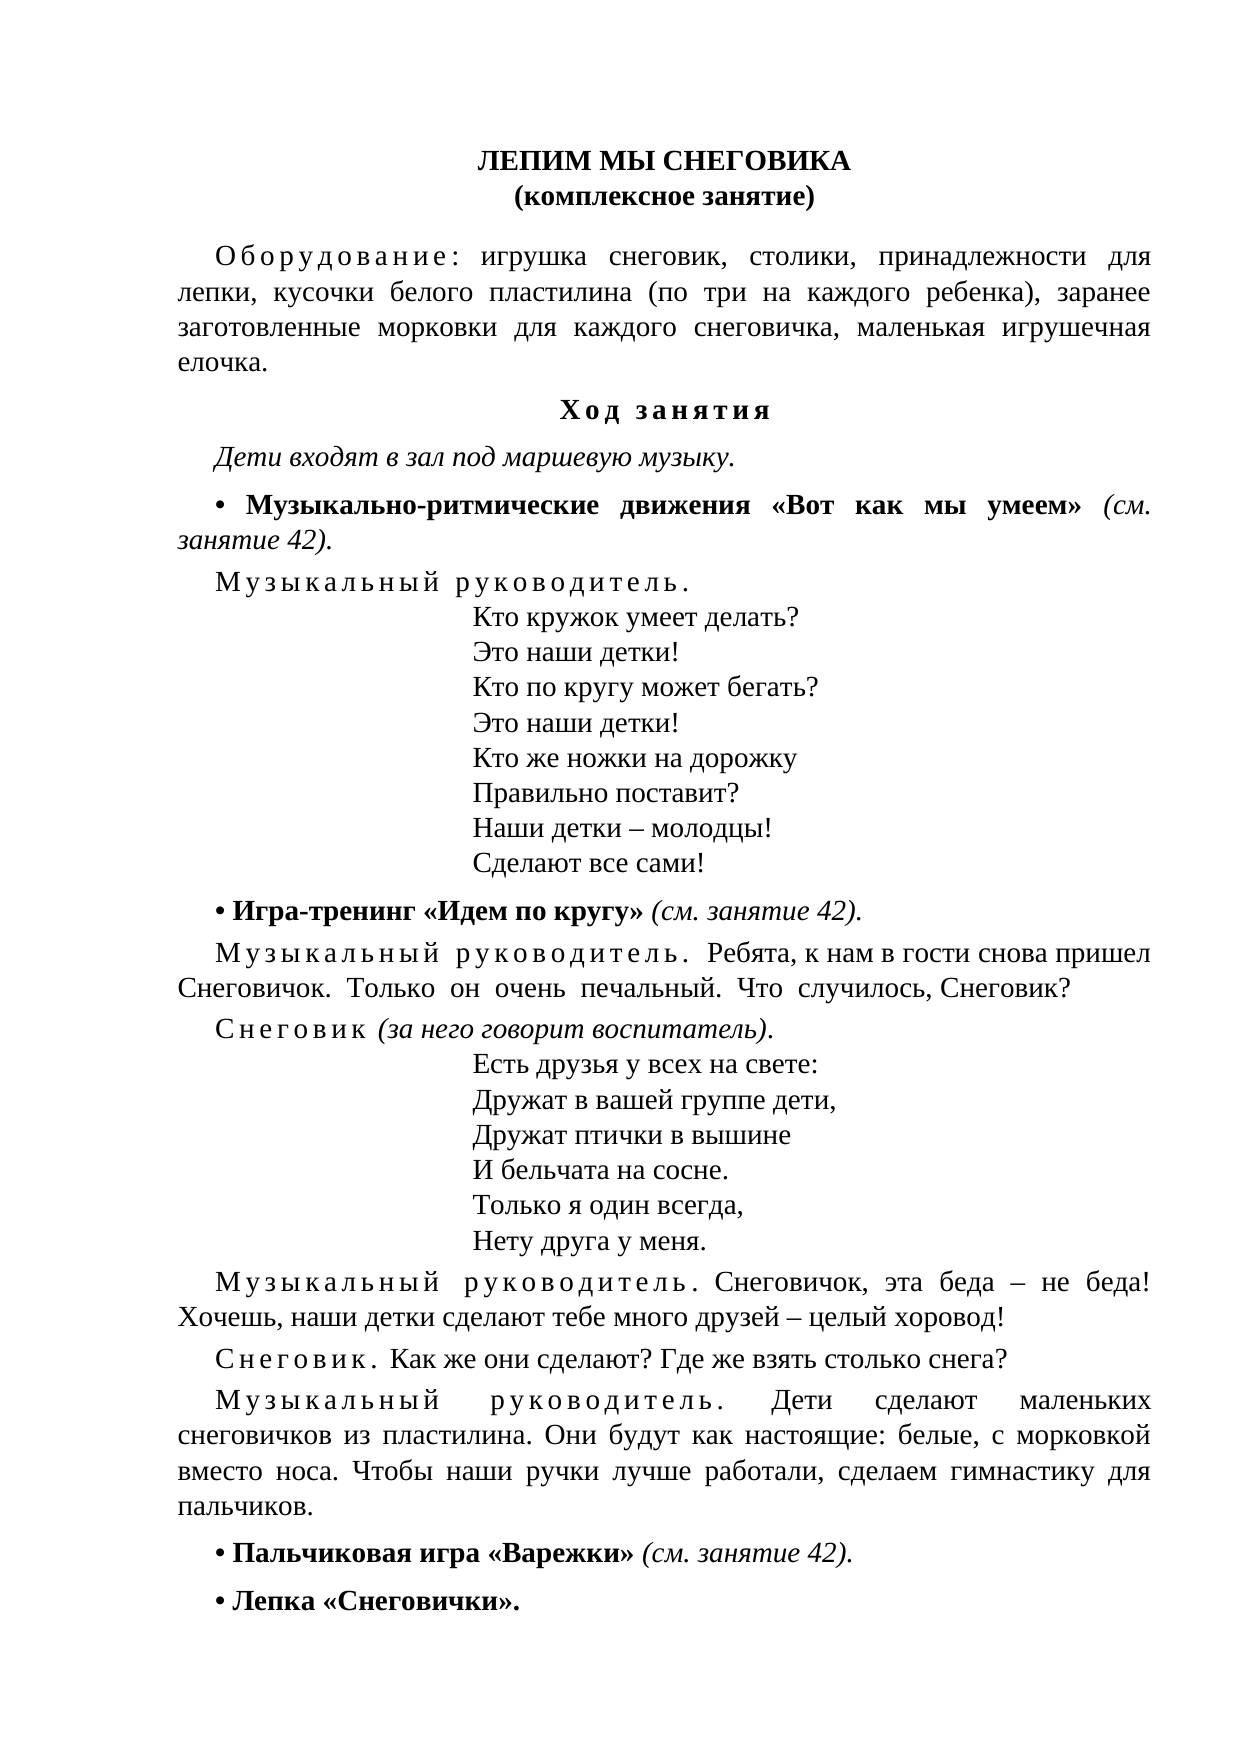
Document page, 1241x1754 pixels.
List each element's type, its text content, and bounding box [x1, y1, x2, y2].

text Музыкальный руководитель. Ребята, к нам в гости снова пришел Снеговичок. Только он очень печальный. Что случилось, Снеговик? [177, 935, 1152, 1003]
text Нету друга у меня. [177, 1223, 1152, 1256]
text И бельчата на сосне. [177, 1152, 1152, 1186]
text • Пальчиковая игра «Варежки» (см. занятие 42). [177, 1536, 1152, 1569]
text Это наши детки! [177, 634, 1152, 668]
text Кто кружок умеет делать? [177, 599, 1152, 633]
text Кто по кругу может бегать? [177, 669, 1152, 703]
text Только я один всегда, [177, 1187, 1152, 1221]
text Дружат птички в вышине [177, 1117, 1152, 1151]
text Музыкальный руководитель. Снеговичок, эта беда – не беда! Хочешь, наши детки сделают тебе много друзей – целый хоровод! [177, 1264, 1152, 1333]
text Лепим мы Снеговика (комплексное занятие) [177, 143, 1152, 212]
text Это наши детки! [177, 705, 1152, 738]
text Правильно поставит? [177, 775, 1152, 809]
text Ход занятия [177, 392, 1152, 425]
text Музыкальный руководитель. Дети сделают маленьких снеговичков из пластилина. Они будут как настоящие: белые, с морковкой вместо носа. Чтобы наши ручки лучше работали, сделаем гимнастику для пальчиков. [177, 1382, 1152, 1521]
text Есть друзья у всех на свете: [177, 1047, 1152, 1080]
text Оборудование: игрушка снеговик, столики, принадлежности для лепки, кусочки белого пластилина (по три на каждого ребенка), заранее заготовленные морковки для каждого снеговичка, маленькая игрушечная елочка. [177, 238, 1152, 378]
text • Музыкально-ритмические движения «Вот как мы умеем» (см. занятие 42). [177, 487, 1152, 556]
text • Игра-тренинг «Идем по кругу» (см. занятие 42). [177, 893, 1152, 927]
text • Лепка «Снеговички». [177, 1583, 1152, 1617]
text Сделают все сами! [177, 846, 1152, 879]
text Снеговик. Как же они сделают? Где же взять столько снега? [177, 1341, 1152, 1374]
text Снеговик (за него говорит воспитатель). [177, 1011, 1152, 1045]
text Музыкальный руководитель. [177, 564, 1152, 597]
text Кто же ножки на дорожку [177, 740, 1152, 773]
text Дети входят в зал под маршевую музыку. [177, 439, 1152, 473]
text Наши детки – молодцы! [177, 810, 1152, 844]
text Дружат в вашей группе дети, [177, 1082, 1152, 1115]
